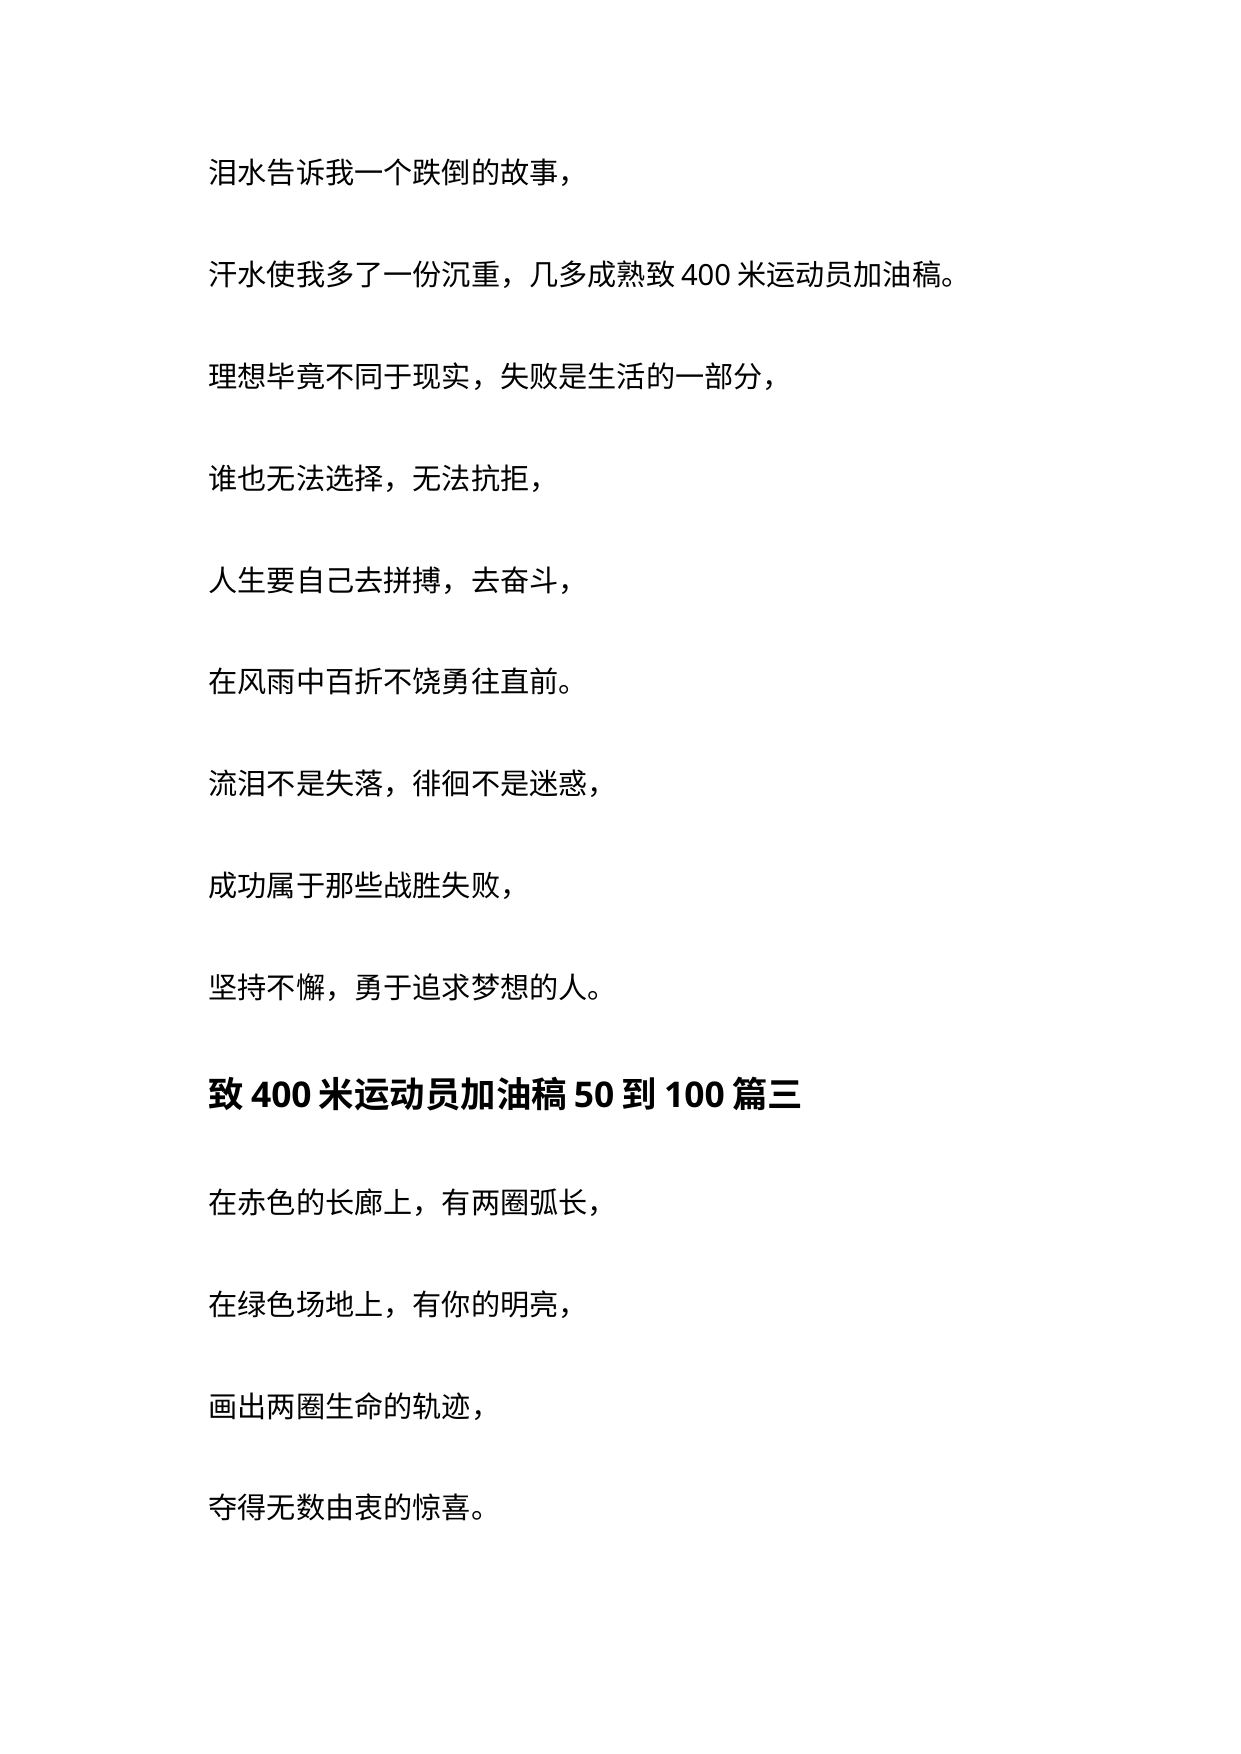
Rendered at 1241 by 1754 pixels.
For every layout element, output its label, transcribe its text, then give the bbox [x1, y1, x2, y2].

text 谁也无法选择，无法抗拒， [150, 456, 1090, 498]
text 成功属于那些战胜失败， [150, 863, 1090, 905]
text 流泪不是失落，徘徊不是迷惑， [150, 761, 1090, 803]
text 人生要自己去拼搏，去奋斗， [150, 557, 1090, 599]
text 在赤色的长廊上，有两圈弧长， [150, 1180, 1090, 1222]
text 理想毕竟不同于现实，失败是生活的一部分， [150, 354, 1090, 396]
text 在绿色场地上，有你的明亮， [150, 1281, 1090, 1324]
text 画出两圈生命的轨迹， [150, 1383, 1090, 1426]
text 夺得无数由衷的惊喜。 [150, 1485, 1090, 1527]
text 致400米运动员加油稿50到100篇三 [150, 1066, 1090, 1117]
text 泪水告诉我一个跌倒的故事， [150, 150, 1090, 192]
text 在风雨中百折不饶勇往直前。 [150, 659, 1090, 701]
text 坚持不懈，勇于追求梦想的人。 [150, 964, 1090, 1007]
text 汗水使我多了一份沉重，几多成熟致400米运动员加油稿。 [150, 252, 1090, 294]
